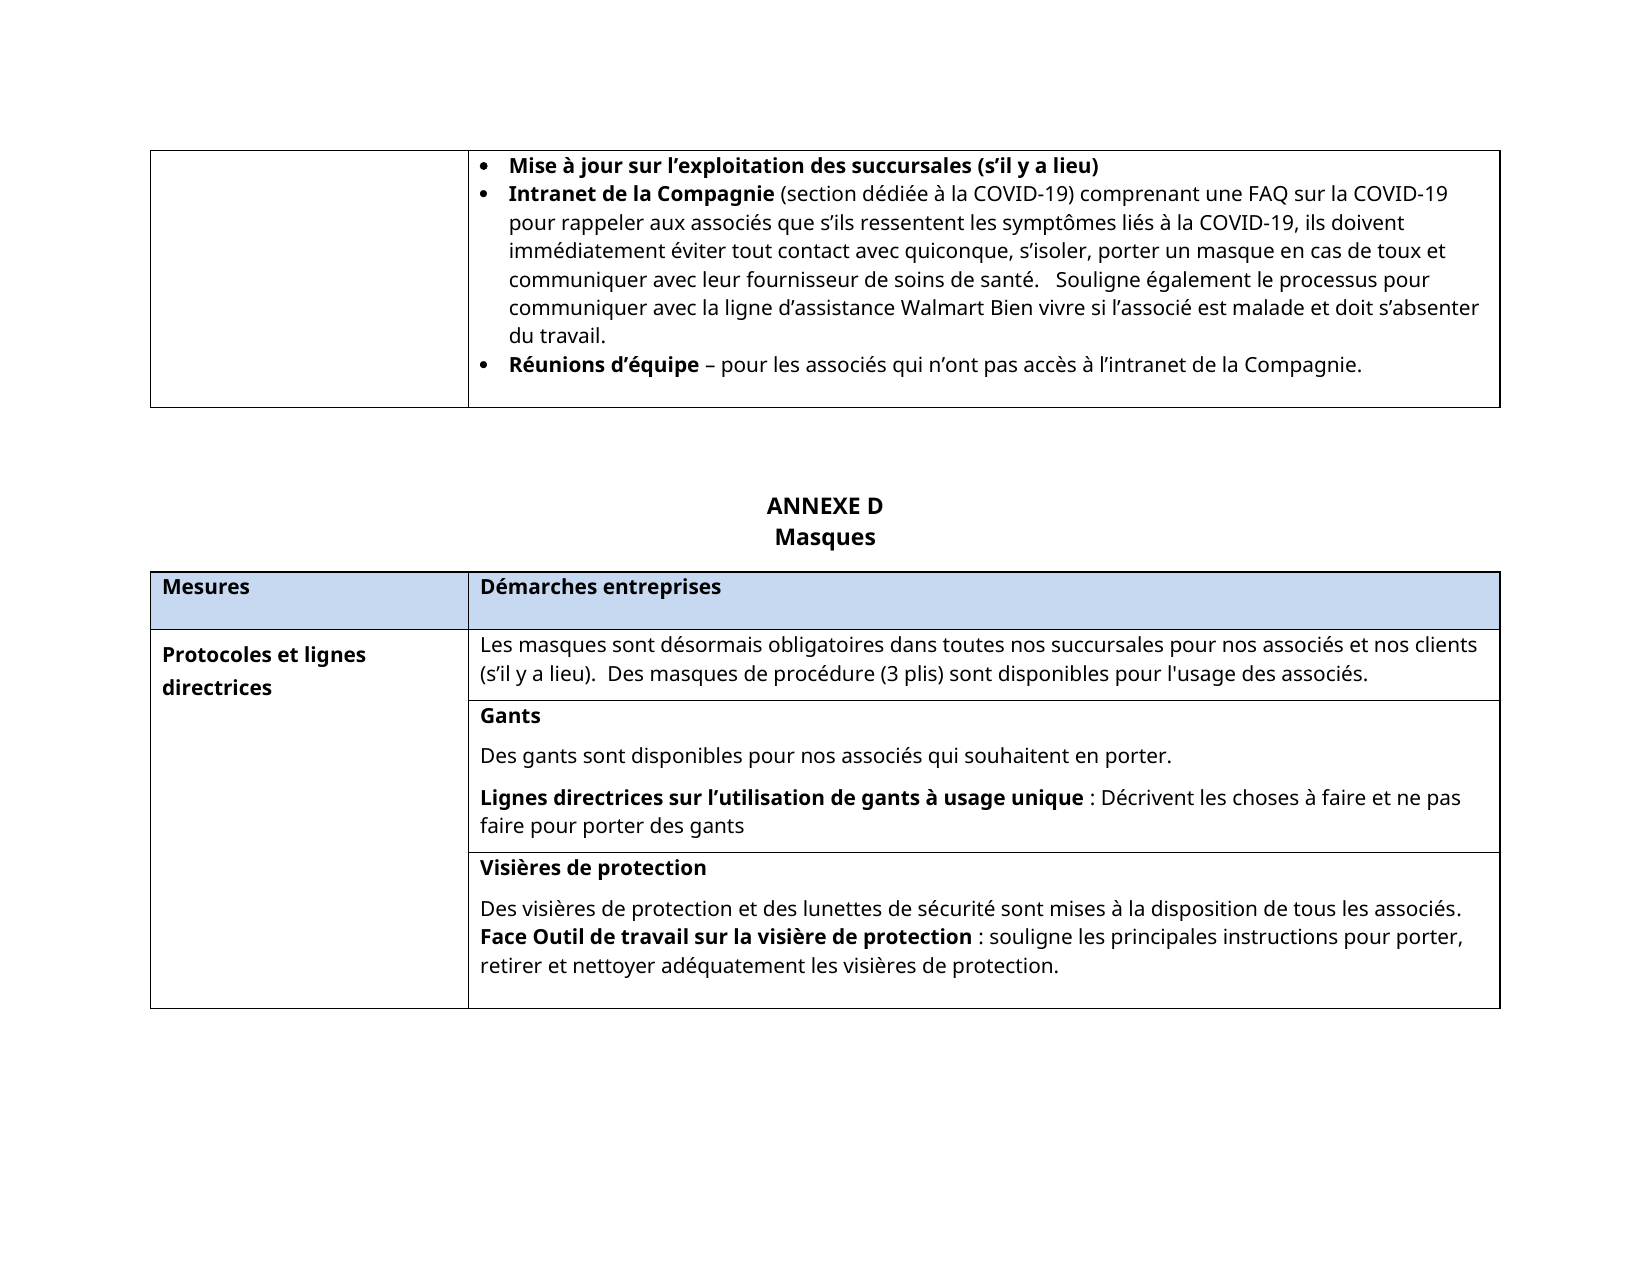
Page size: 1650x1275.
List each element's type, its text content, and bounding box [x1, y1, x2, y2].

text Masques [150, 521, 1500, 552]
table_cell Visières de protection Des visières de protection et des lunettes de sécurité sont mises à la disposition de tous les associés. Face Outil de travail sur la visière de protection : souligne les principales instructions pour porter, retirer et nettoyer adéquatement les visières de protection. [469, 853, 1499, 1008]
table_cell Protocoles et lignes directrices [151, 630, 468, 1008]
table_cell Les masques sont désormais obligatoires dans toutes nos succursales pour nos associés et nos clients (s’il y a lieu). Des masques de procédure (3 plis) sont disponibles pour l'usage des associés. [469, 630, 1499, 700]
table_header Mesures [151, 573, 468, 629]
table_header Démarches entreprises [469, 573, 1499, 629]
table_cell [469, 151, 1499, 407]
table_cell Gants Des gants sont disponibles pour nos associés qui souhaitent en porter. Lignes directrices sur l’utilisation de gants à usage unique : Décrivent les choses à faire et ne pas faire pour porter des gants [469, 701, 1499, 852]
text ANNEXE D [150, 490, 1500, 521]
